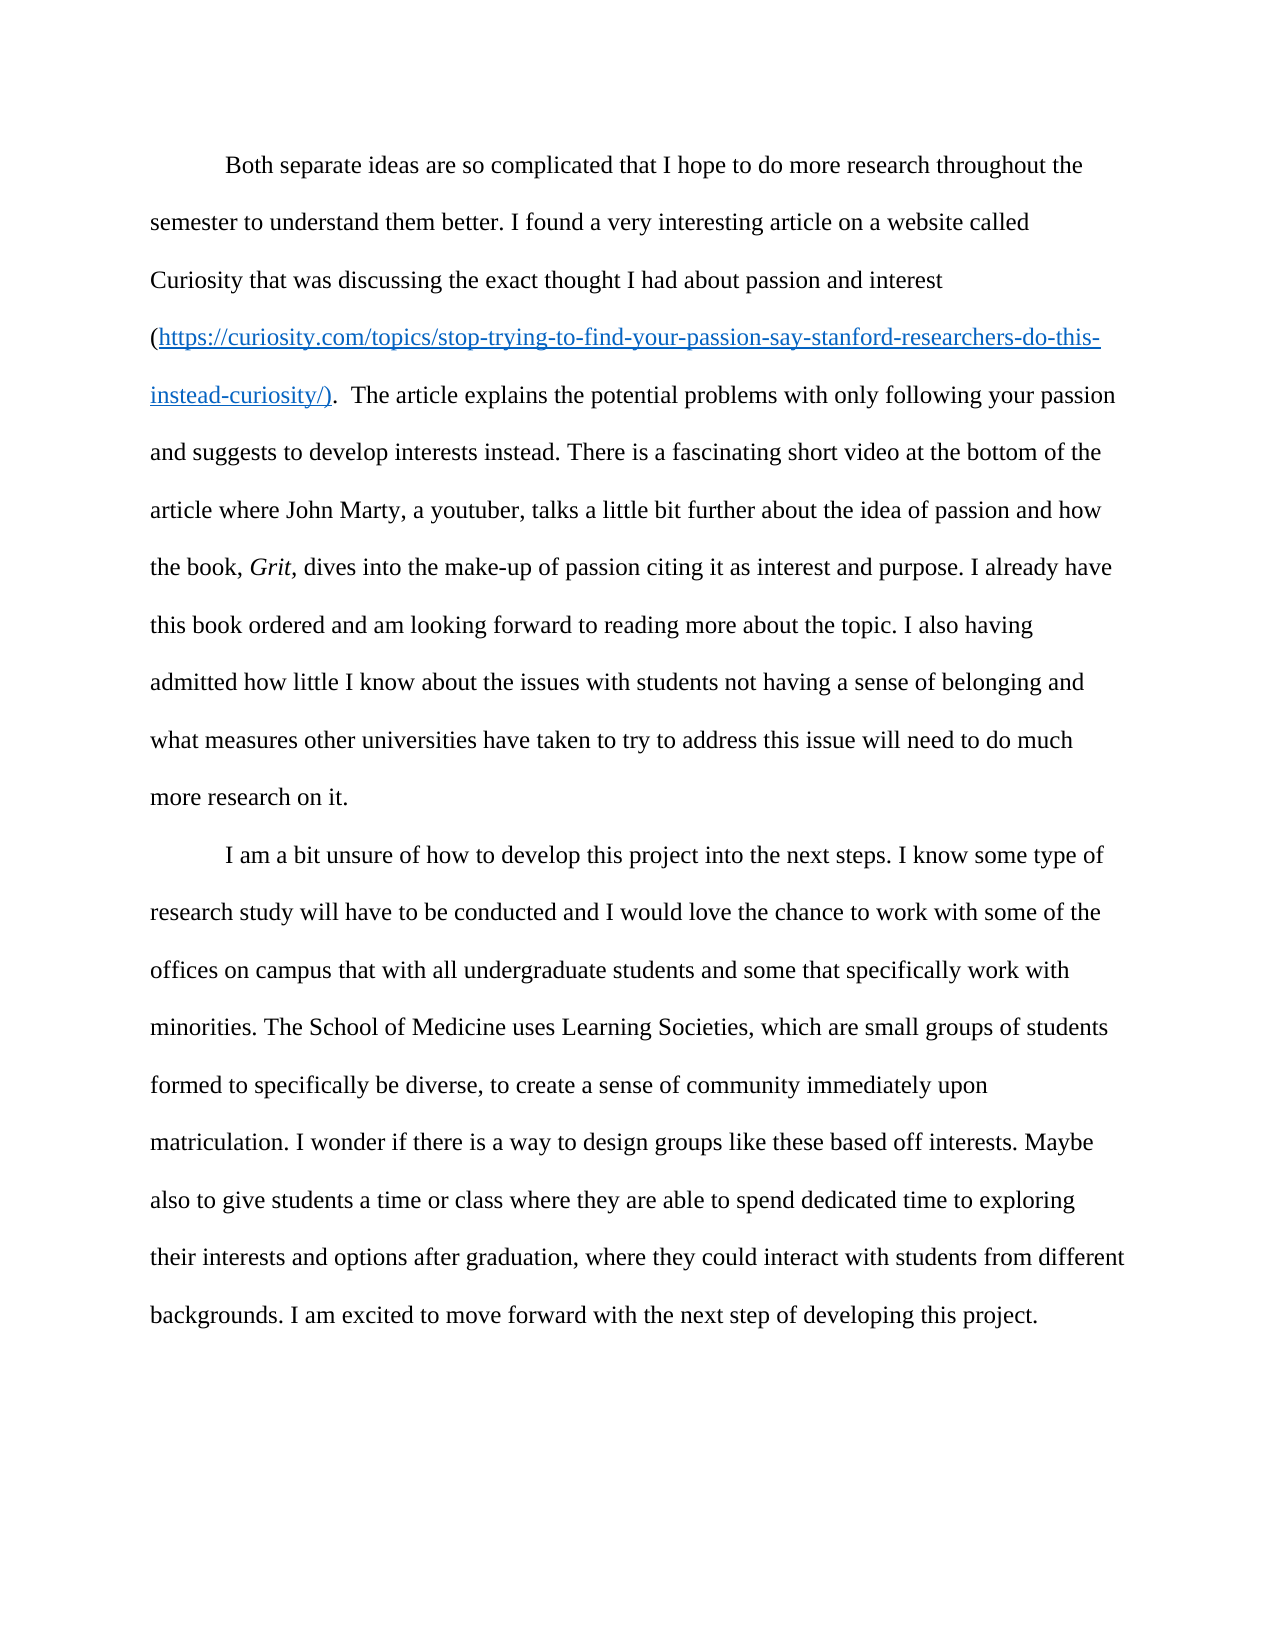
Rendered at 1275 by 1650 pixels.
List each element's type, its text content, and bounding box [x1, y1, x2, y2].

text I am a bit unsure of how to develop this project into the next steps. I know some type of research study will have to be conducted and I would love the chance to work with some of the offices on campus that with all undergraduate students and some that specifically work with minorities. The School of Medicine uses Learning Societies, which are small groups of students formed to specifically be diverse, to create a sense of community immediately upon matriculation. I wonder if there is a way to design groups like these based off interests. Maybe also to give students a time or class where they are able to spend dedicated time to exploring their interests and options after graduation, where they could interact with students from different backgrounds. I am excited to move forward with the next step of developing this project. [150, 840, 1125, 1329]
text Both separate ideas are so complicated that I hope to do more research throughout the semester to understand them better. I found a very interesting article on a website called Curiosity that was discussing the exact thought I had about passion and interest (https://curiosity.com/topics/stop-trying-to-find-your-passion-say-stanford-researchers-do-this-instead-curiosity/). The article explains the potential problems with only following your passion and suggests to develop interests instead. There is a fascinating short video at the bottom of the article where John Marty, a youtuber, talks a little bit further about the idea of passion and how the book, Grit, dives into the make-up of passion citing it as interest and purpose. I already have this book ordered and am looking forward to reading more about the topic. I also having admitted how little I know about the issues with students not having a sense of belonging and what measures other universities have taken to try to address this issue will need to do much more research on it. [150, 150, 1125, 811]
